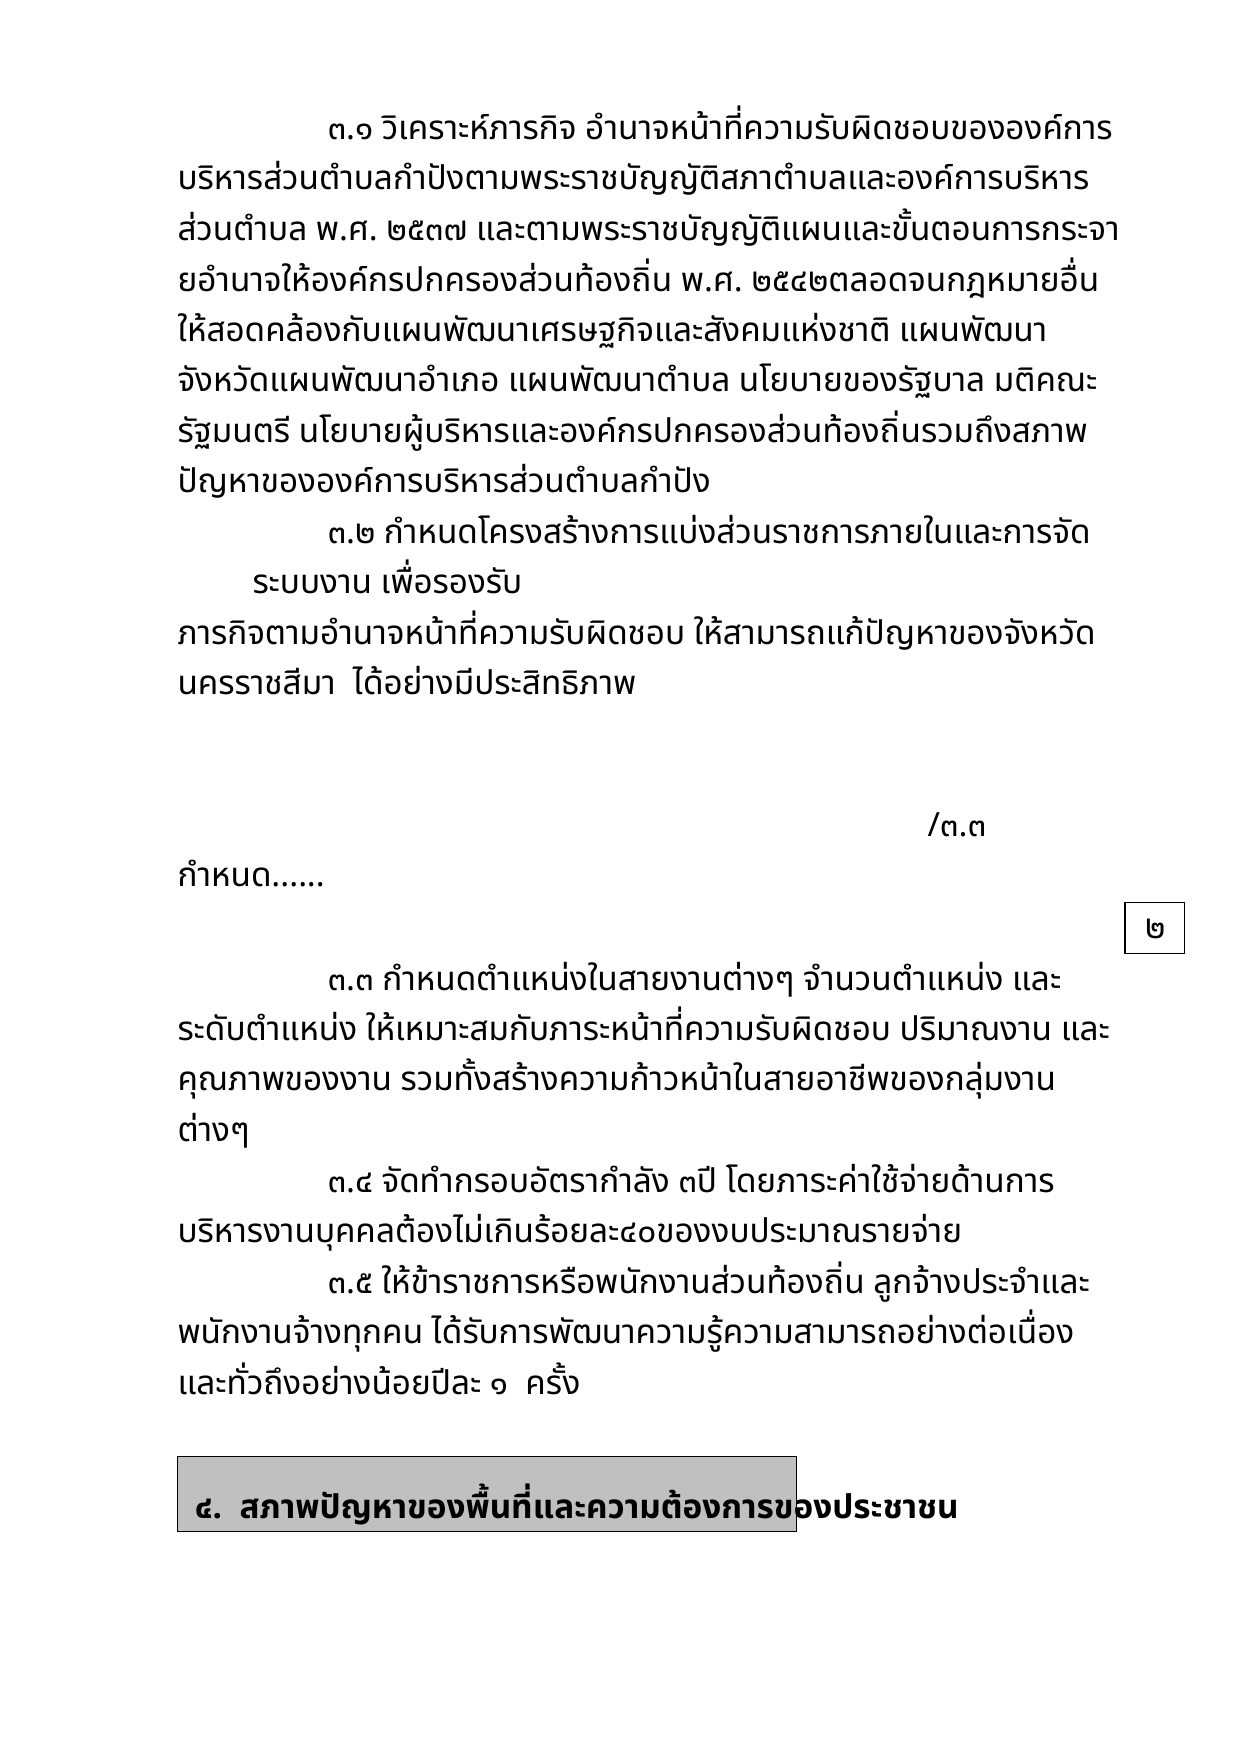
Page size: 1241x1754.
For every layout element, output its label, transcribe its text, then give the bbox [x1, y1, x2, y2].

table_header ๒ [1126, 903, 1184, 953]
text ๓.๕ ให้ข้าราชการหรือพนักงานส่วนท้องถิ่น ลูกจ้างประจำและพนักงานจ้างทุกคน ได้รับการพัฒนาความรู้ความสามารถอย่างต่อเนื่องและทั่วถึงอย่างน้อยปีละ ๑ ครั้ง [177, 1257, 1122, 1409]
text ๓.๓ กำหนดตำแหน่งในสายงานต่างๆ จำนวนตำแหน่ง และระดับตำแหน่ง ให้เหมาะสมกับภาระหน้าที่ความรับผิดชอบ ปริมาณงาน และคุณภาพของงาน รวมทั้งสร้างความก้าวหน้าในสายอาชีพของกลุ่มงานต่างๆ [177, 954, 1122, 1156]
text ๓.๑ วิเคราะห์ภารกิจ อำนาจหน้าที่ความรับผิดชอบขององค์การบริหารส่วนตำบลกำปังตามพระราชบัญญัติสภาตำบลและองค์การบริหารส่วนตำบล พ.ศ. ๒๕๓๗ และตามพระราชบัญญัติแผนและขั้นตอนการกระจายอำนาจให้องค์กรปกครองส่วนท้องถิ่น พ.ศ. ๒๕๔๒ตลอดจนกฎหมายอื่นให้สอดคล้องกับแผนพัฒนาเศรษฐกิจและสังคมแห่งชาติ แผนพัฒนาจังหวัดแผนพัฒนาอำเภอ แผนพัฒนาตำบล นโยบายของรัฐบาล มติคณะรัฐมนตรี นโยบายผู้บริหารและองค์กรปกครองส่วนท้องถิ่นรวมถึงสภาพปัญหาขององค์การบริหารส่วนตำบลกำปัง [177, 104, 1122, 508]
text ๔. สภาพปัญหาของพื้นที่และความต้องการของประชาชน [177, 1483, 1122, 1534]
text ภารกิจตามอำนาจหน้าที่ความรับผิดชอบ ให้สามารถแก้ปัญหาของจังหวัดนครราชสีมา ได้อย่างมีประสิทธิภาพ [177, 609, 1122, 709]
text ๓.๔ จัดทำกรอบอัตรากำลัง ๓ปี โดยภาระค่าใช้จ่ายด้านการบริหารงานบุคคลต้องไม่เกินร้อยละ๔๐ของงบประมาณรายจ่าย [177, 1156, 1122, 1257]
text /๓.๓ กำหนด...... [177, 800, 1122, 902]
text ๓.๒ กำหนดโครงสร้างการแบ่งส่วนราชการภายในและการจัดระบบงาน เพื่อรองรับ [252, 508, 1122, 609]
